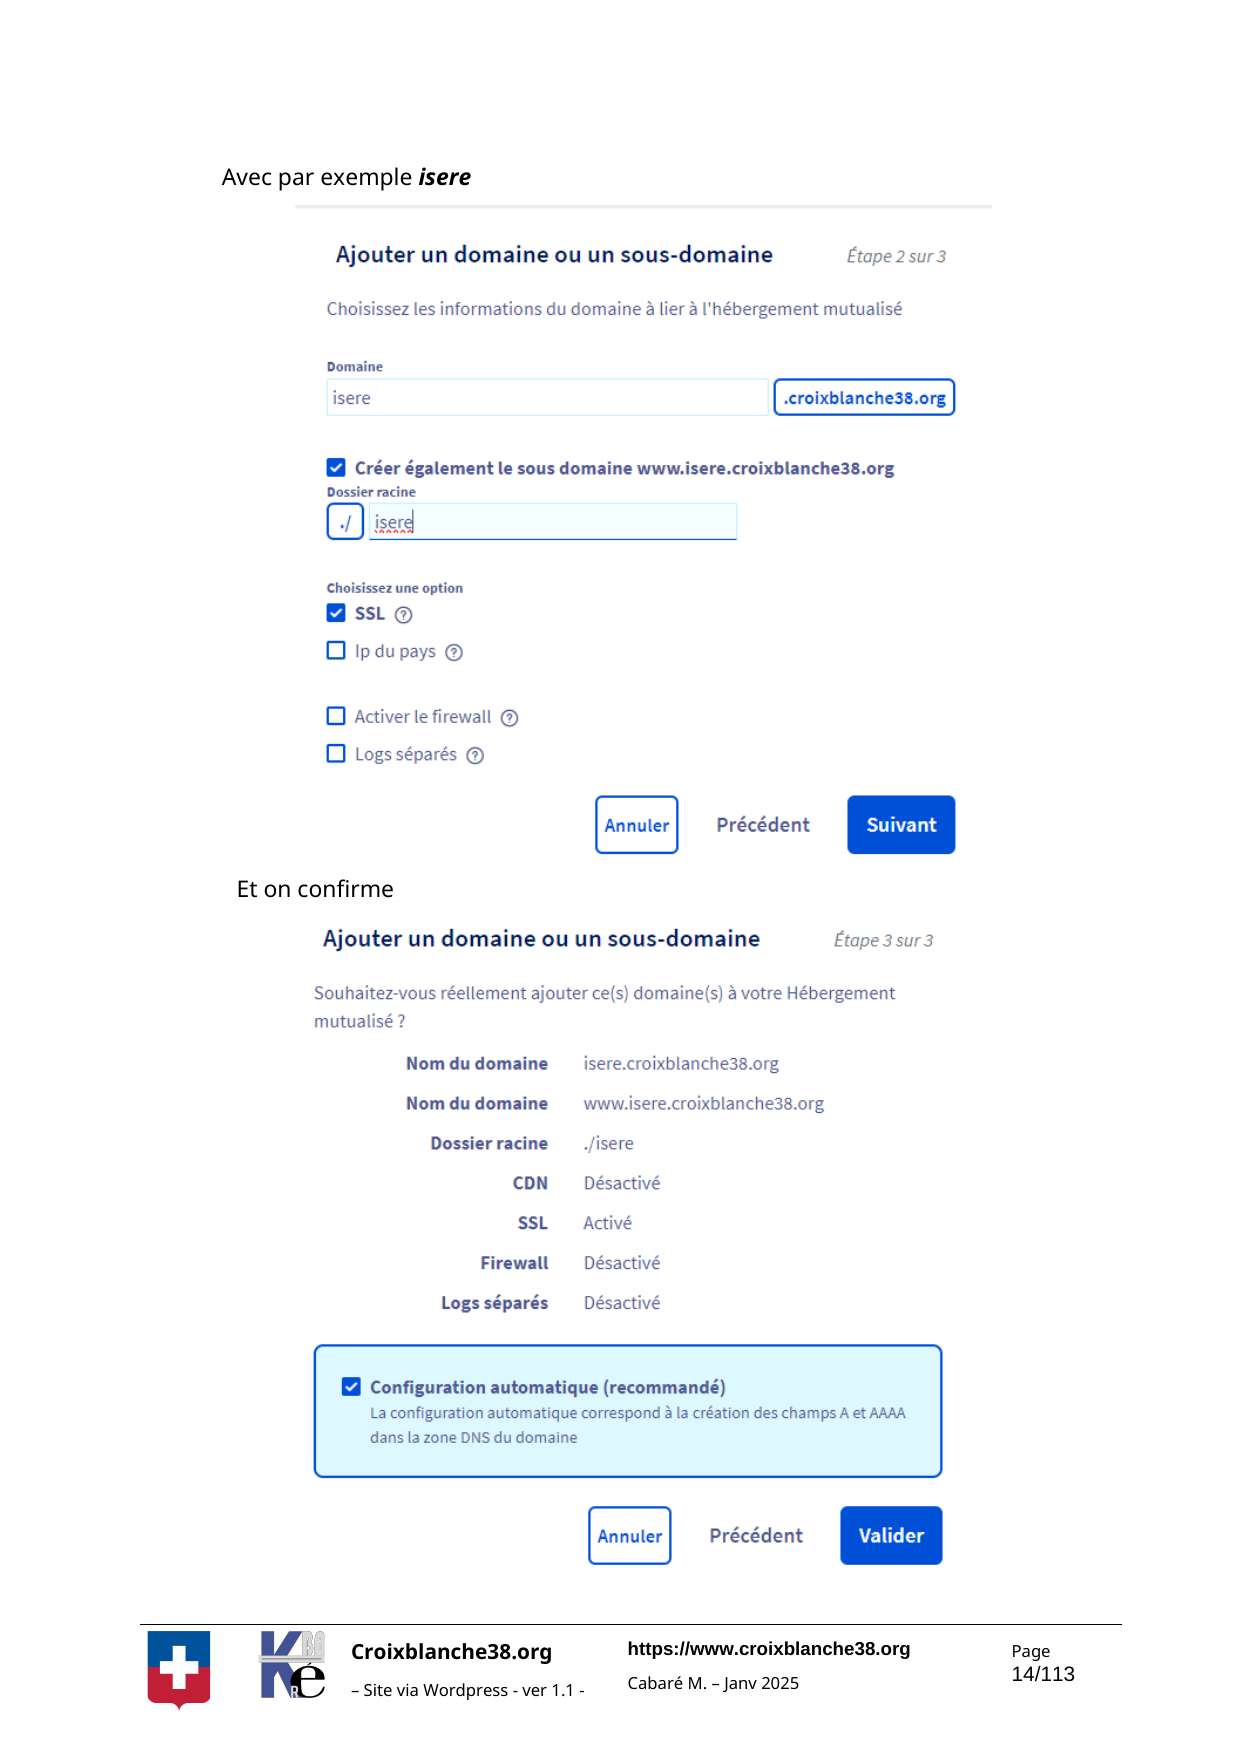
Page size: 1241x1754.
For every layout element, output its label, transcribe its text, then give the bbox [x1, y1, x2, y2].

picture [295, 205, 993, 860]
text Avec par exemple isere [222, 161, 1092, 193]
picture [258, 1631, 325, 1698]
picture [147, 1631, 211, 1712]
text Et on confirme [236, 872, 1092, 904]
picture [295, 916, 952, 1572]
